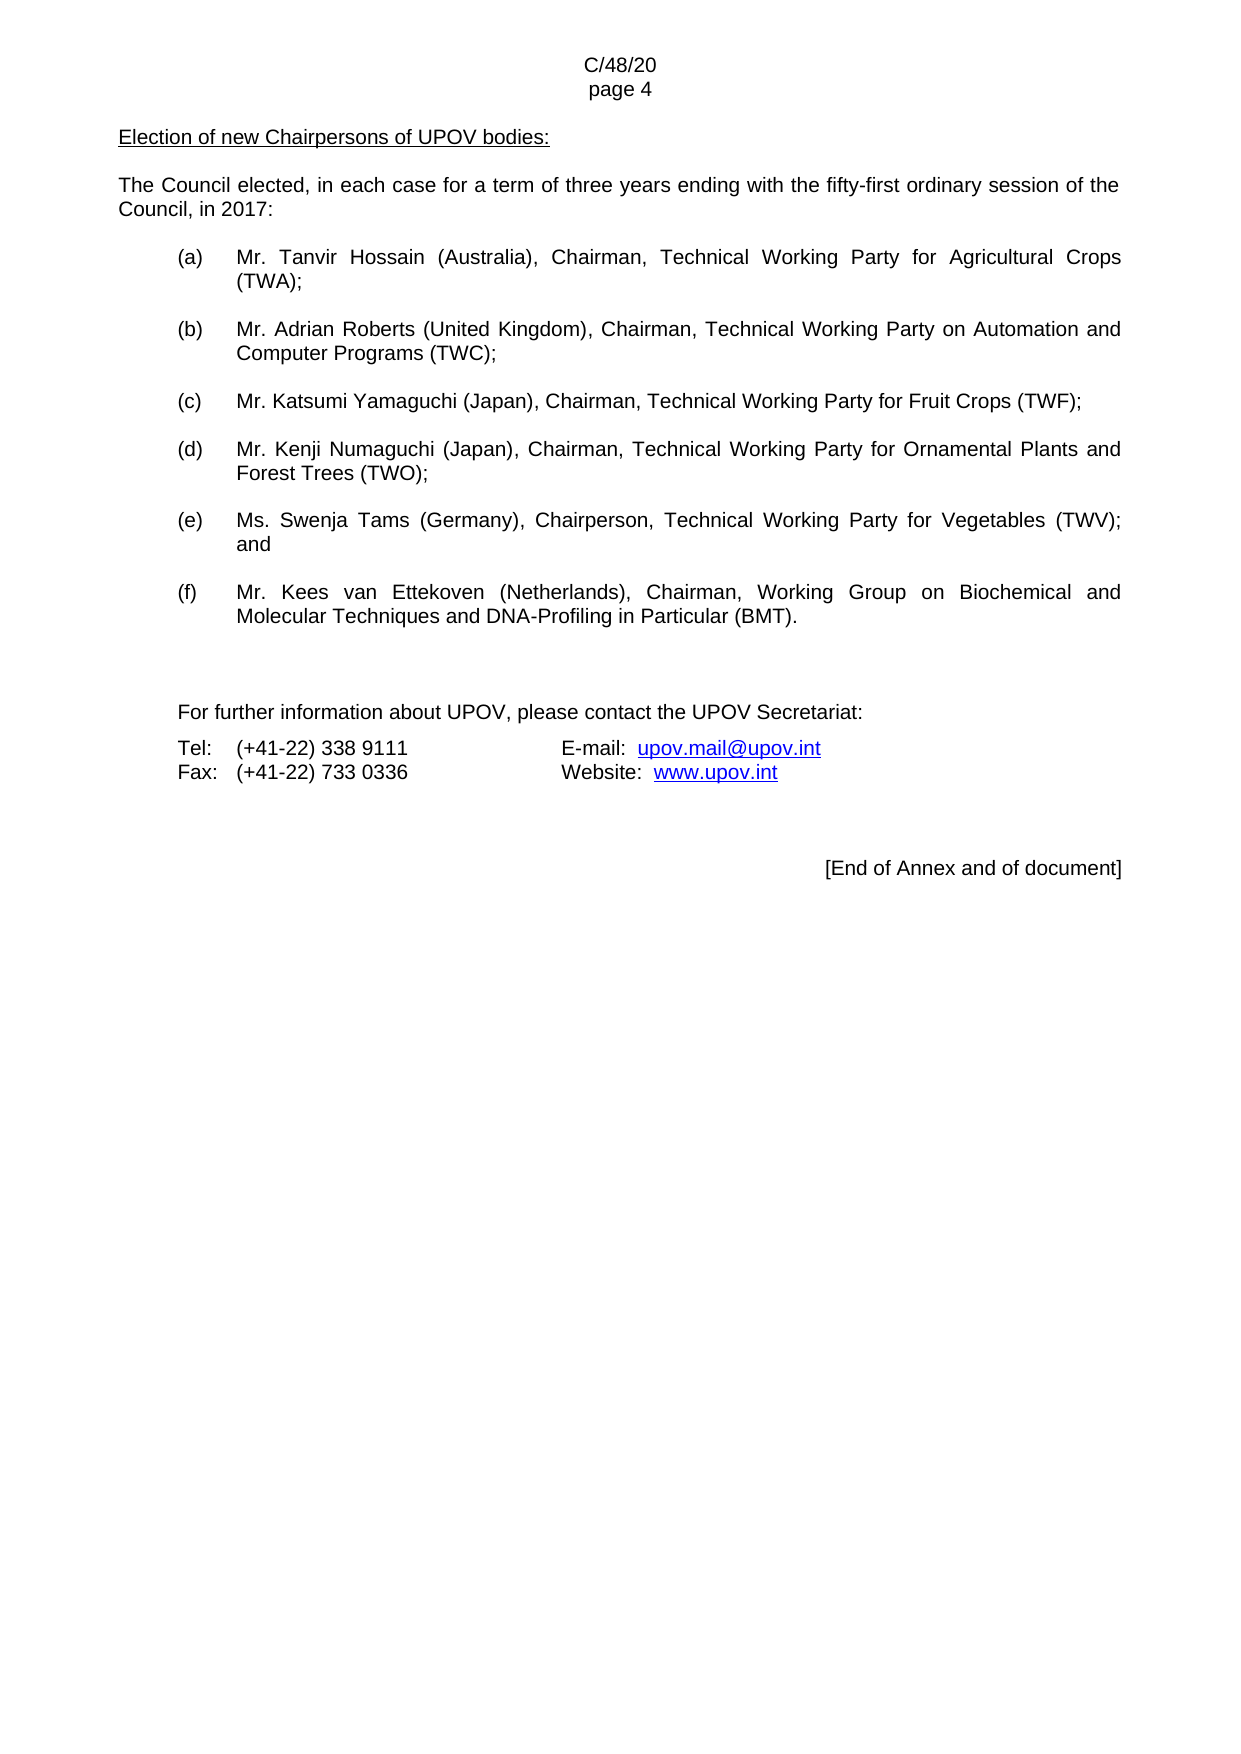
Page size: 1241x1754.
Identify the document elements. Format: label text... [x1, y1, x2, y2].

text [End of Annex and of document] [118, 856, 1122, 880]
text (e) Ms. Swenja Tams (Germany), Chairperson, Technical Working Party for Vegetables (TWV); and [177, 508, 1122, 556]
text Tel: (+41-22) 338 9111 E-mail: upov.mail@upov.int [177, 736, 1122, 760]
text Fax: (+41-22) 733 0336 Website: www.upov.int [177, 760, 1122, 784]
text For further information about , please contact the Secretariat: [118, 700, 1122, 724]
text The Council elected, in each case for a term of three years ending with the fifty-first ordinary session of the Council, in 2017: [118, 173, 1122, 221]
text (a) Mr. Tanvir Hossain (Australia), Chairman, Technical Working Party for Agricultural Crops (TWA); [177, 245, 1122, 293]
text (f) Mr. Kees van Ettekoven (Netherlands), Chairman, Working Group on Biochemical and Molecular Techniques and DNA-Profiling in Particular (BMT). [177, 580, 1122, 628]
text (d) Mr. Kenji Numaguchi (Japan), Chairman, Technical Working Party for Ornamental Plants and Forest Trees (TWO); [177, 436, 1122, 484]
text (c) Mr. Katsumi Yamaguchi (Japan), Chairman, Technical Working Party for Fruit Crops (TWF); [177, 388, 1122, 412]
text Election of new Chairpersons of UPOV bodies: [118, 125, 1122, 149]
text (b) Mr. Adrian Roberts (United Kingdom), Chairman, Technical Working Party on Automation and Computer Programs (TWC); [177, 317, 1122, 364]
